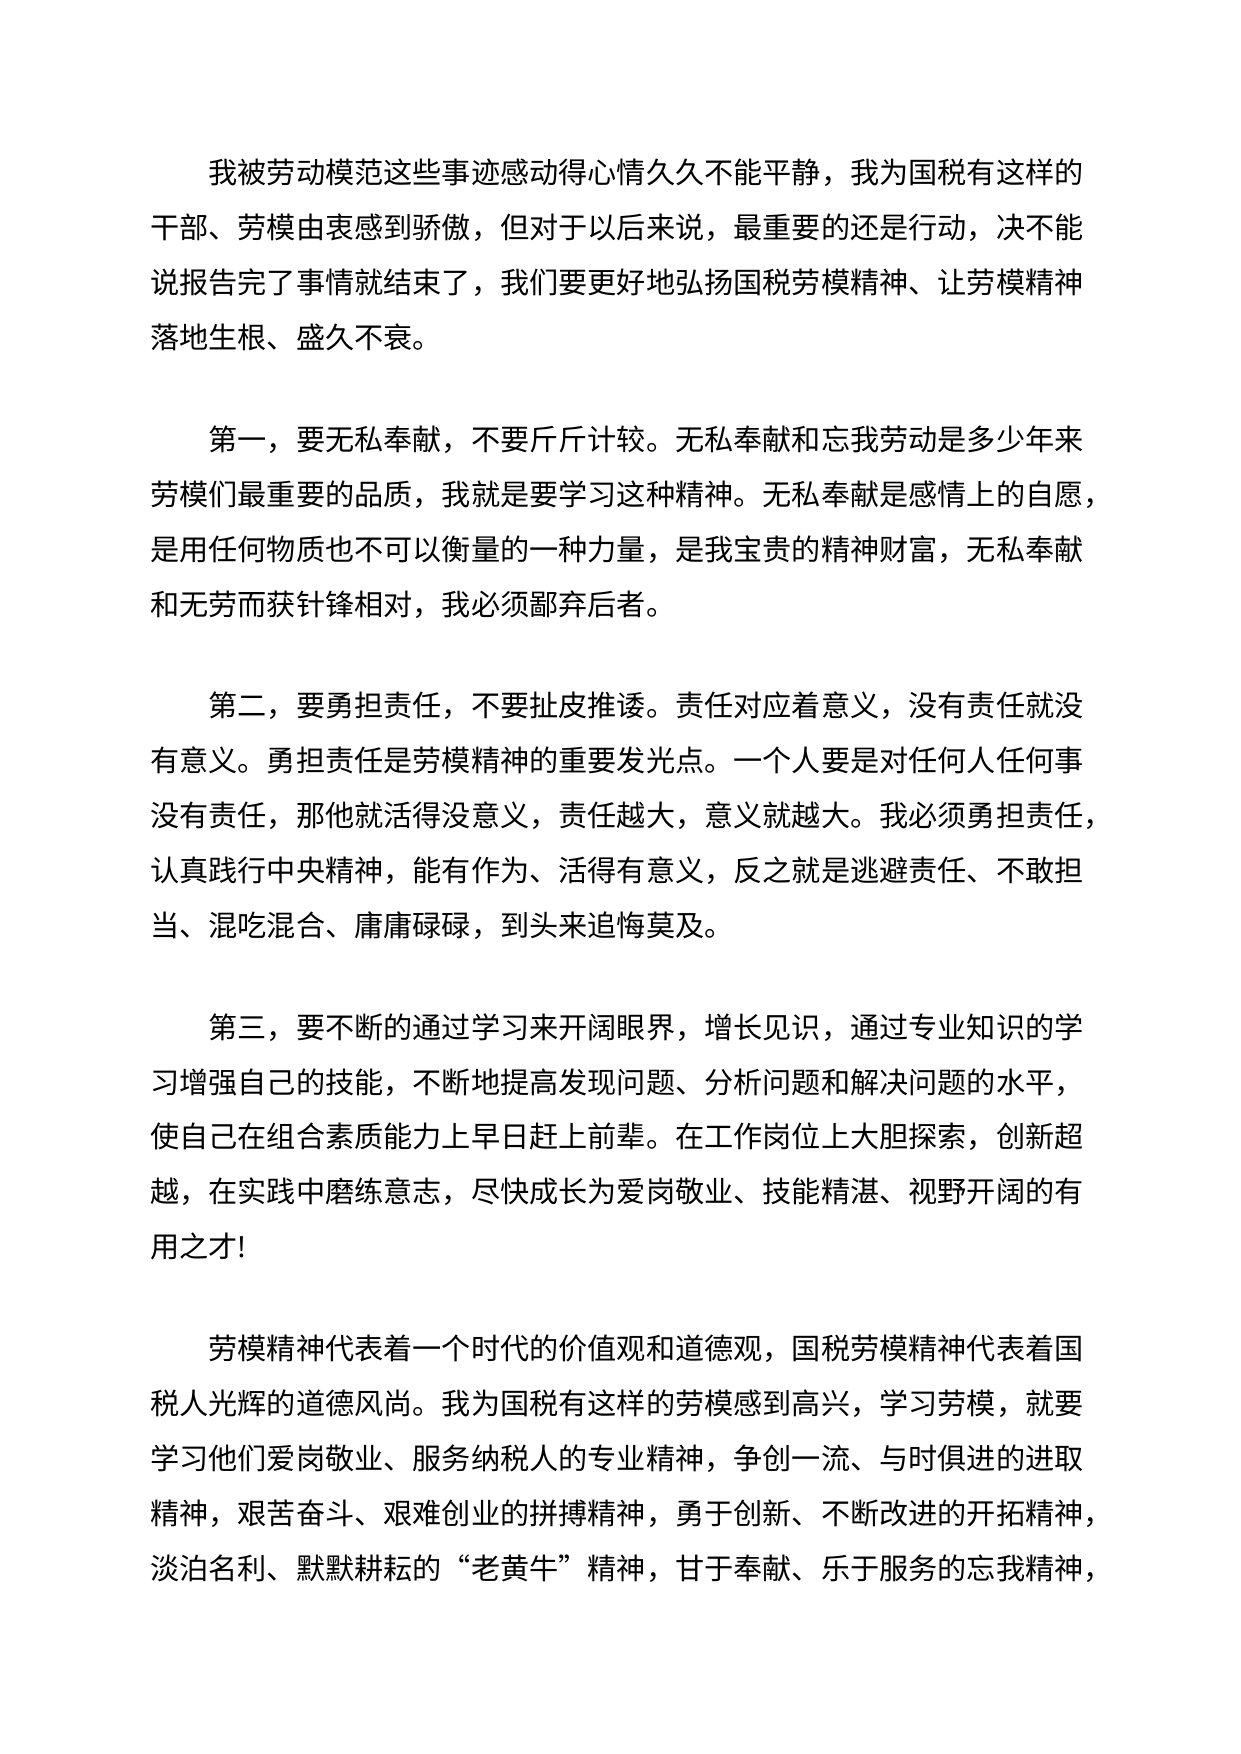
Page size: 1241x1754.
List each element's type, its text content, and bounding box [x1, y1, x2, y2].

text 第三，要不断的通过学习来开阔眼界，增长见识，通过专业知识的学习增强自己的技能，不断地提高发现问题、分析问题和解决问题的水平，使自己在组合素质能力上早日赶上前辈。在工作岗位上大胆探索，创新超越，在实践中磨练意志，尽快成长为爱岗敬业、技能精湛、视野开阔的有用之才! [150, 1004, 1090, 1266]
text 第一，要无私奉献，不要斤斤计较。无私奉献和忘我劳动是多少年来劳模们最重要的品质，我就是要学习这种精神。无私奉献是感情上的自愿，是用任何物质也不可以衡量的一种力量，是我宝贵的精神财富，无私奉献和无劳而获针锋相对，我必须鄙弃后者。 [150, 416, 1090, 623]
text 我被劳动模范这些事迹感动得心情久久不能平静，我为国税有这样的干部、劳模由衷感到骄傲，但对于以后来说，最重要的还是行动，决不能说报告完了事情就结束了，我们要更好地弘扬国税劳模精神、让劳模精神落地生根、盛久不衰。 [150, 150, 1090, 357]
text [150, 1326, 1090, 1588]
text 第二，要勇担责任，不要扯皮推诿。责任对应着意义，没有责任就没有意义。勇担责任是劳模精神的重要发光点。一个人要是对任何人任何事没有责任，那他就活得没意义，责任越大，意义就越大。我必须勇担责任，认真践行中央精神，能有作为、活得有意义，反之就是逃避责任、不敢担当、混吃混合、庸庸碌碌，到头来追悔莫及。 [150, 683, 1090, 945]
